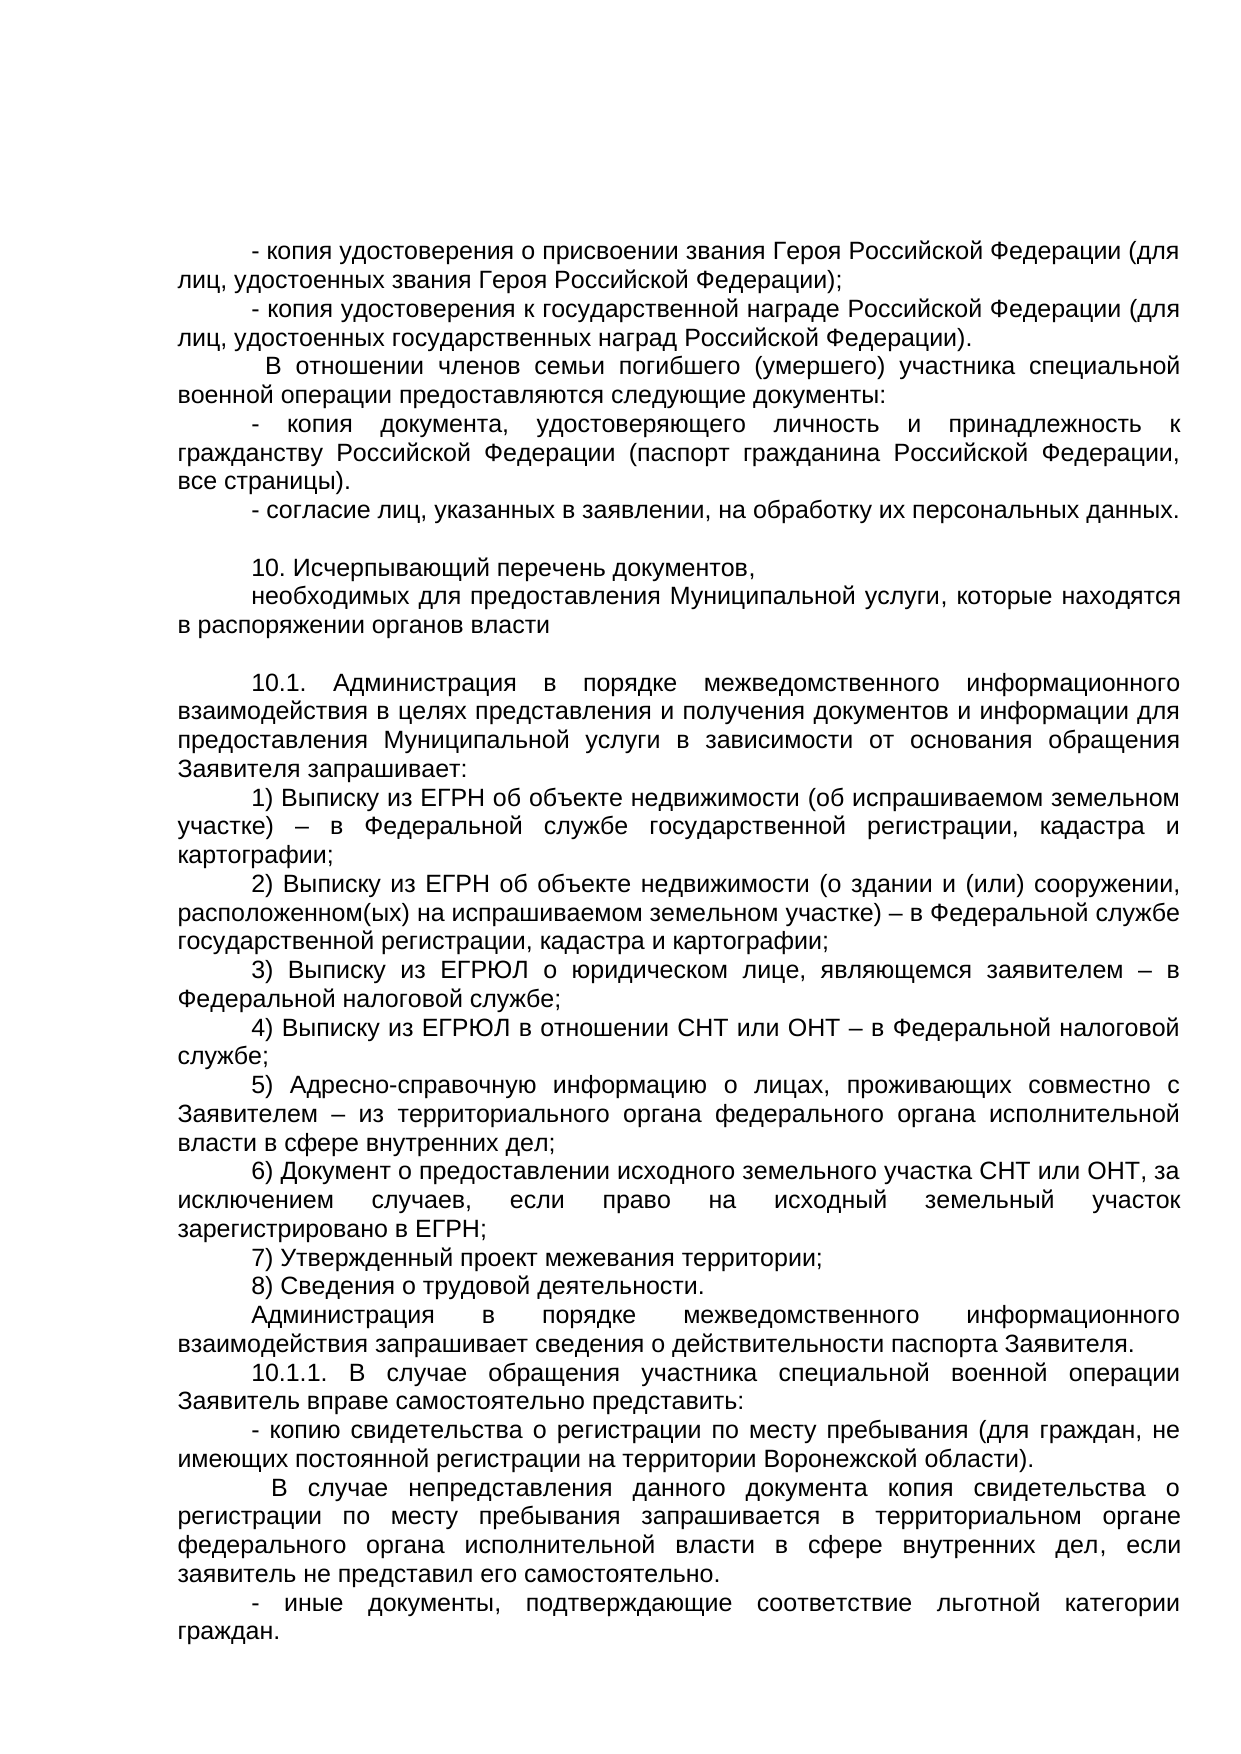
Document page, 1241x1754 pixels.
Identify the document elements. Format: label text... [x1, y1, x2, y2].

text 10.1.1. В случае обращения участника специальной военной операции Заявитель вправе самостоятельно представить: [177, 1357, 1181, 1415]
text необходимых для предоставления Муниципальной услуги, которые находятся в распоряжении органов власти [177, 581, 1181, 639]
text В отношении членов семьи погибшего (умершего) участника специальной военной операции предоставляются следующие документы: [177, 351, 1181, 409]
text 4) Выписку из ЕГРЮЛ в отношении СНТ или ОНТ – в Федеральной налоговой службе; [177, 1012, 1181, 1070]
text - копия удостоверения о присвоении звания Героя Российской Федерации (для лиц, удостоенных звания Героя Российской Федерации); [177, 236, 1181, 294]
text - согласие лиц, указанных в заявлении, на обработку их персональных данных. [177, 495, 1181, 524]
text 6) Документ о предоставлении исходного земельного участка СНТ или ОНТ, за исключением случаев, если право на исходный земельный участок зарегистрировано в ЕГРН; [177, 1156, 1181, 1242]
text - копия удостоверения к государственной награде Российской Федерации (для лиц, удостоенных государственных наград Российской Федерации). [177, 294, 1181, 351]
text 7) Утвержденный проект межевания территории; [177, 1242, 1181, 1271]
text - иные документы, подтверждающие соответствие льготной категории граждан. [177, 1587, 1181, 1645]
text 3) Выписку из ЕГРЮЛ о юридическом лице, являющемся заявителем – в Федеральной налоговой службе; [177, 955, 1181, 1012]
text 2) Выписку из ЕГРН об объекте недвижимости (о здании и (или) сооружении, расположенном(ых) на испрашиваемом земельном участке) – в Федеральной службе государственной регистрации, кадастра и картографии; [177, 869, 1181, 955]
text - копия документа, удостоверяющего личность и принадлежность к гражданству Российской Федерации (паспорт гражданина Российской Федерации, все страницы). [177, 409, 1181, 495]
text 1) Выписку из ЕГРН об объекте недвижимости (об испрашиваемом земельном участке) – в Федеральной службе государственной регистрации, кадастра и картографии; [177, 782, 1181, 869]
text - копию свидетельства о регистрации по месту пребывания (для граждан, не имеющих постоянной регистрации на территории Воронежской области). [177, 1415, 1181, 1472]
text 8) Сведения о трудовой деятельности. [177, 1271, 1181, 1300]
text Администрация в порядке межведомственного информационного взаимодействия запрашивает сведения о действительности паспорта Заявителя. [177, 1300, 1181, 1357]
text 5) Адресно-справочную информацию о лицах, проживающих совместно с Заявителем – из территориального органа федерального органа исполнительной власти в сфере внутренних дел; [177, 1070, 1181, 1156]
text В случае непредставления данного документа копия свидетельства о регистрации по месту пребывания запрашивается в территориальном органе федерального органа исполнительной власти в сфере внутренних дел, если заявитель не представил его самостоятельно. [177, 1472, 1181, 1587]
text 10.1. Администрация в порядке межведомственного информационного взаимодействия в целях представления и получения документов и информации для предоставления Муниципальной услуги в зависимости от основания обращения Заявителя запрашивает: [177, 667, 1181, 782]
text 10. Исчерпывающий перечень документов, [177, 552, 1181, 581]
